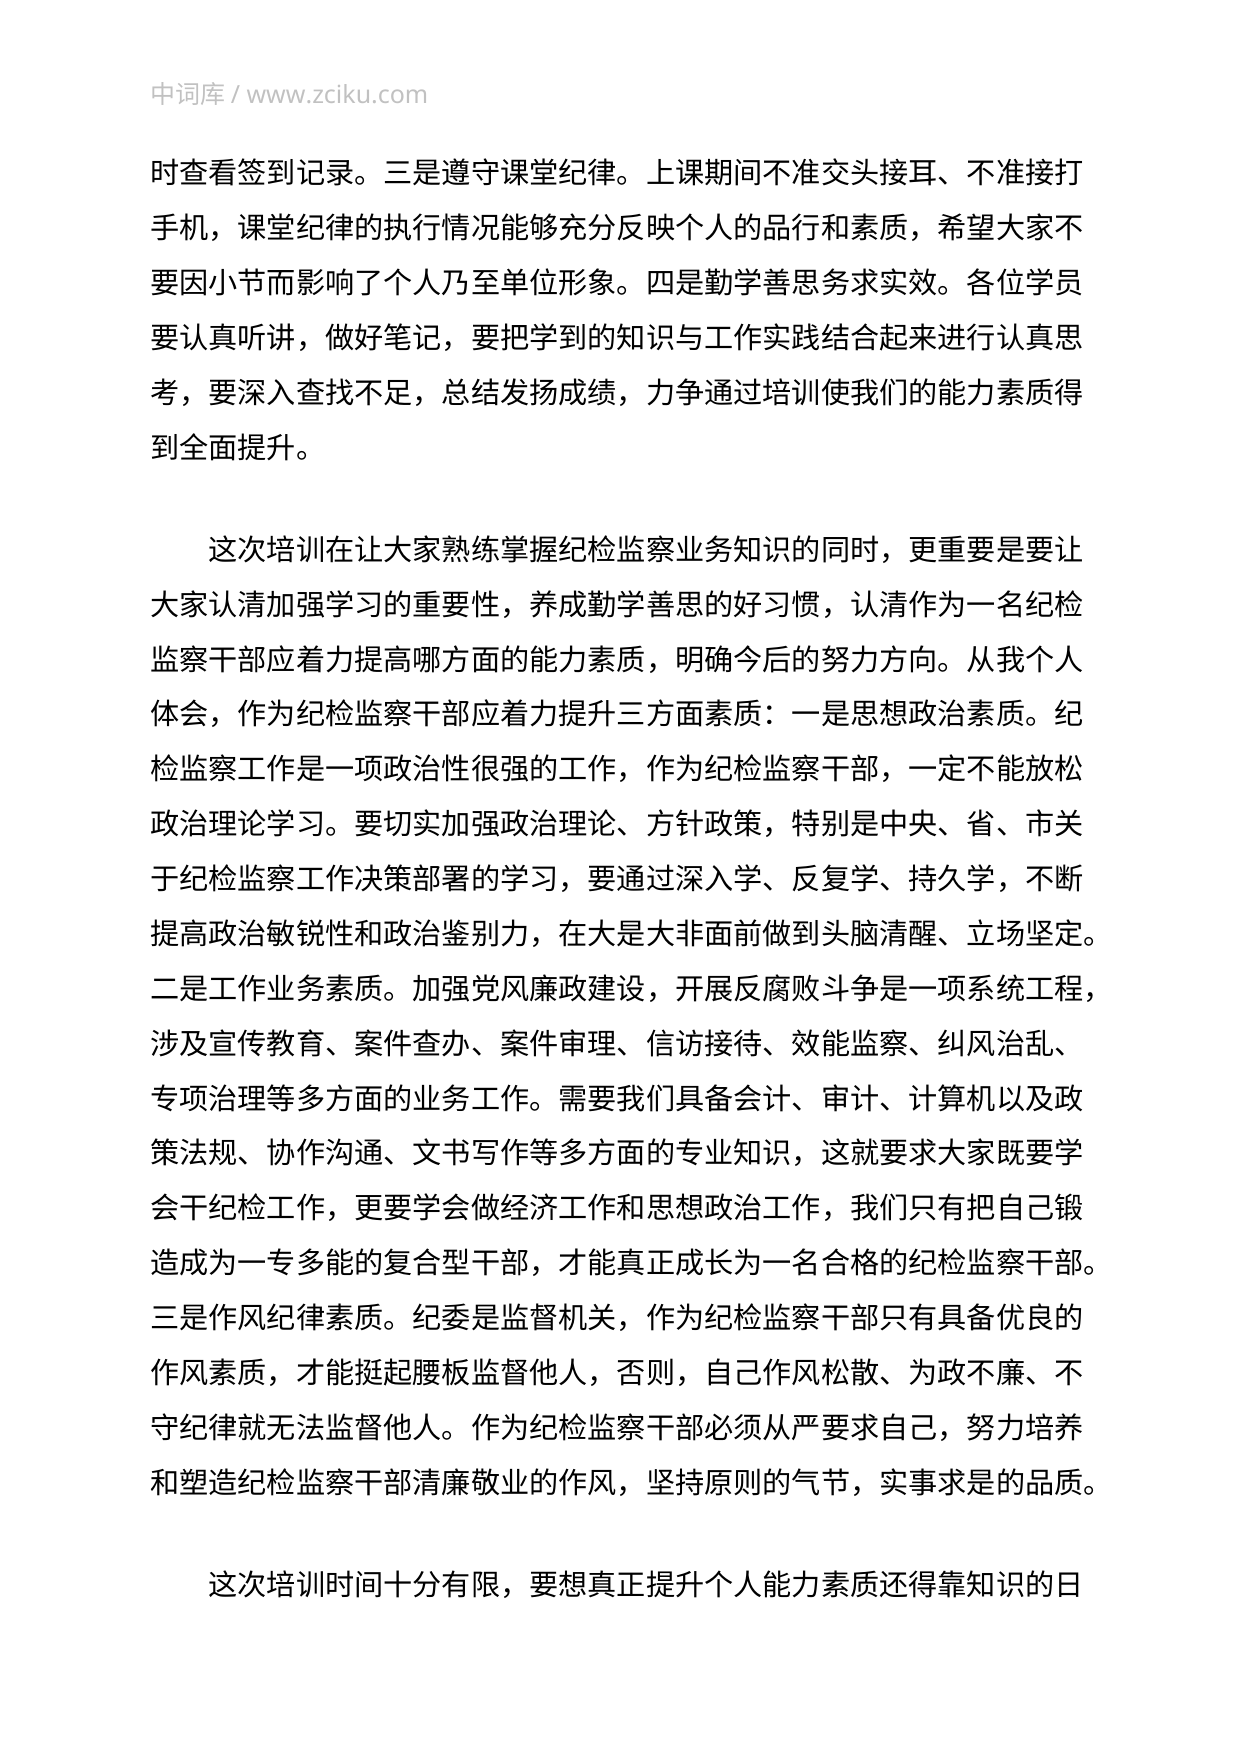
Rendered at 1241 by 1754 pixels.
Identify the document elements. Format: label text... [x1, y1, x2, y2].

text 这次培训在让大家熟练掌握纪检监察业务知识的同时，更重要是要让大家认清加强学习的重要性，养成勤学善思的好习惯，认清作为一名纪检监察干部应着力提高哪方面的能力素质，明确今后的努力方向。从我个人体会，作为纪检监察干部应着力提升三方面素质：一是思想政治素质。纪检监察工作是一项政治性很强的工作，作为纪检监察干部，一定不能放松政治理论学习。要切实加强政治理论、方针政策，特别是中央、省、市关于纪检监察工作决策部署的学习，要通过深入学、反复学、持久学，不断提高政治敏锐性和政治鉴别力，在大是大非面前做到头脑清醒、立场坚定。二是工作业务素质。加强党风廉政建设，开展反腐败斗争是一项系统工程，涉及宣传教育、案件查办、案件审理、信访接待、效能监察、纠风治乱、专项治理等多方面的业务工作。需要我们具备会计、审计、计算机以及政策法规、协作沟通、文书写作等多方面的专业知识，这就要求大家既要学会干纪检工作，更要学会做经济工作和思想政治工作，我们只有把自己锻造成为一专多能的复合型干部，才能真正成长为一名合格的纪检监察干部。三是作风纪律素质。纪委是监督机关，作为纪检监察干部只有具备优良的作风素质，才能挺起腰板监督他人，否则，自己作风松散、为政不廉、不守纪律就无法监督他人。作为纪检监察干部必须从严要求自己，努力培养和塑造纪检监察干部清廉敬业的作风，坚持原则的气节，实事求是的品质。 [150, 526, 1090, 1502]
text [150, 1561, 1090, 1603]
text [150, 150, 1090, 467]
